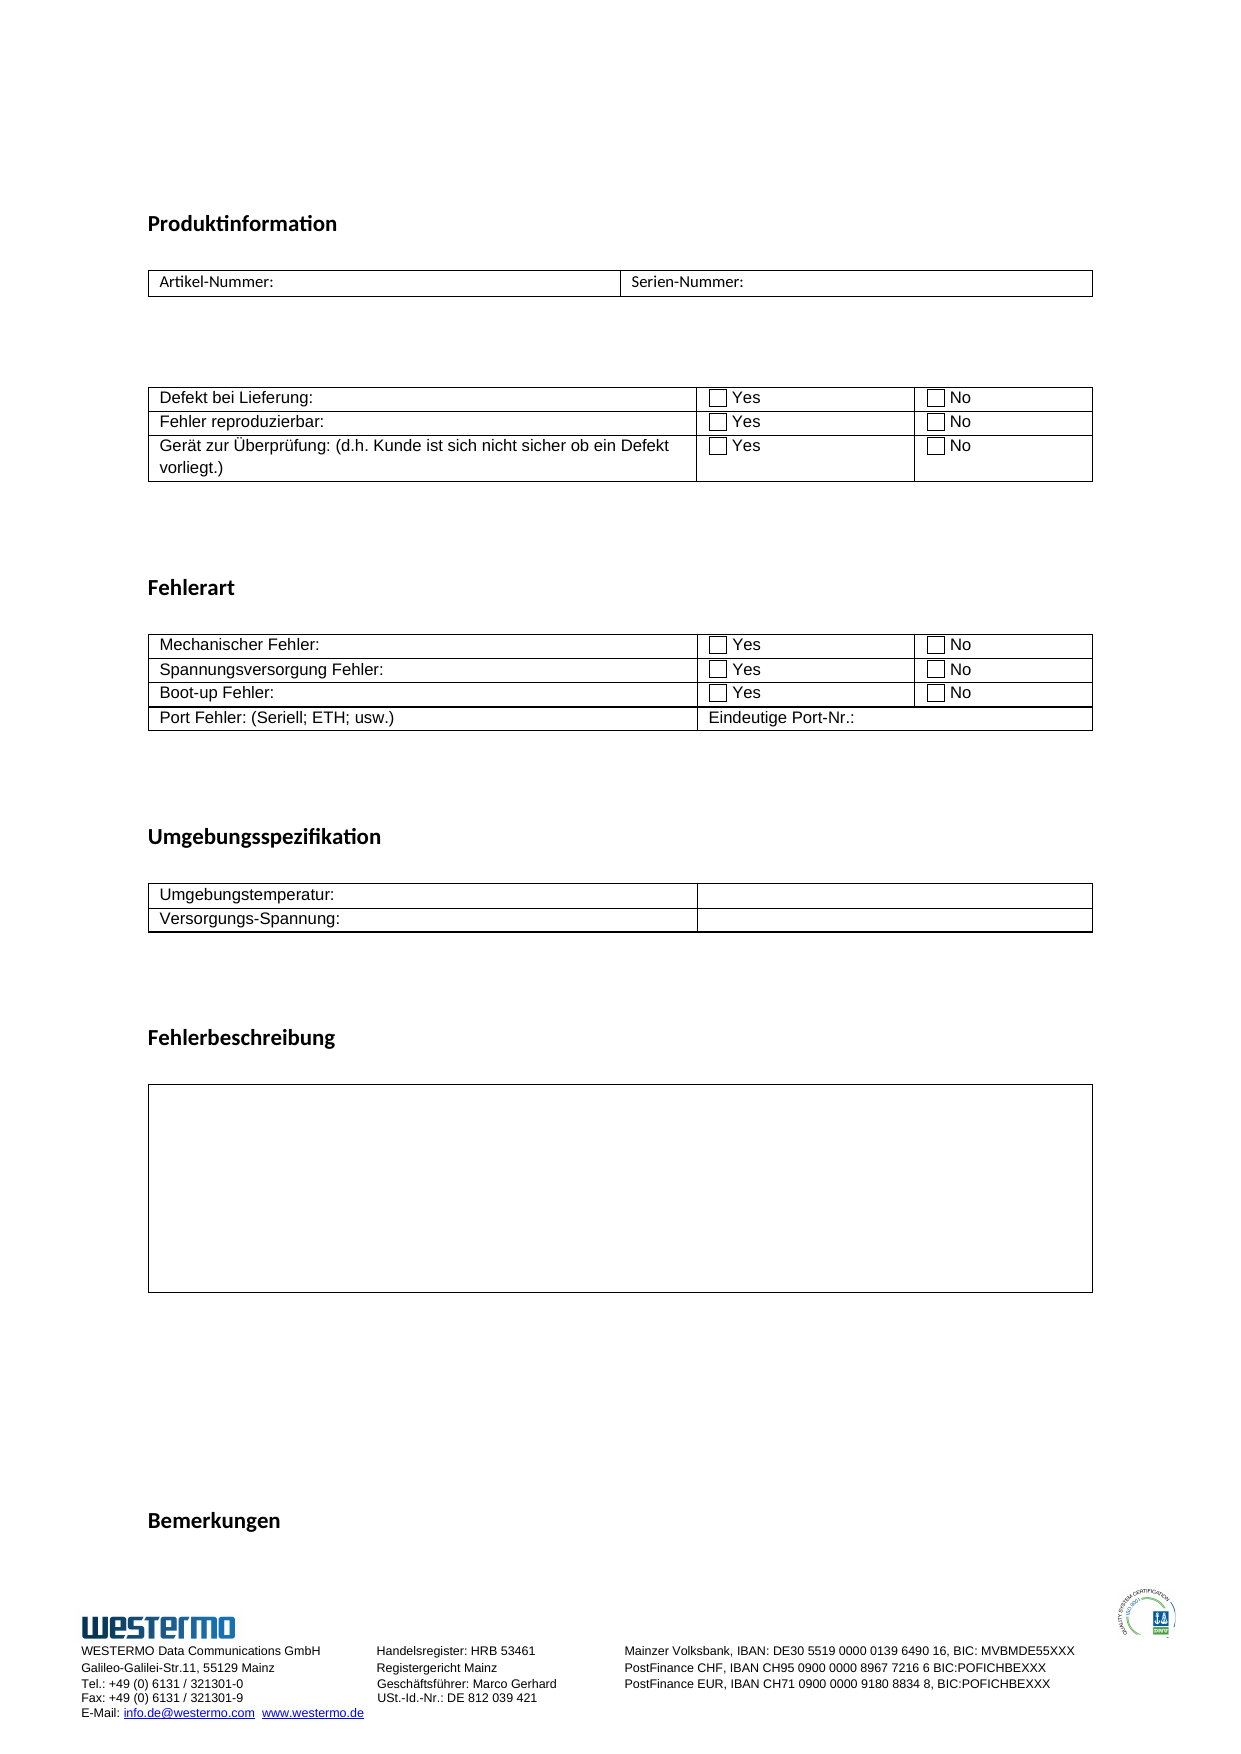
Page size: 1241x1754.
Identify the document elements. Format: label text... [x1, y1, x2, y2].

text Fehlerart [148, 573, 1093, 601]
table_cell No [915, 412, 1092, 435]
table_cell Yes [698, 683, 914, 706]
table_header Serien-Nummer: [621, 271, 1092, 296]
table_cell Spannungsversorgung Fehler: [149, 659, 697, 682]
table_header [698, 884, 1092, 907]
table_header Yes [697, 388, 914, 411]
table_header Umgebungstemperatur: [149, 884, 697, 907]
table_cell No [915, 436, 1092, 481]
table_header No [915, 635, 1092, 658]
text Fehlerbeschreibung [148, 1023, 1093, 1051]
table_cell Fehler reproduzierbar: [149, 412, 696, 435]
table_cell Eindeutige Port-Nr.: [698, 708, 1092, 730]
text Bemerkungen [148, 1506, 1093, 1534]
table_cell Port Fehler: (Seriell; ETH; usw.) [149, 708, 697, 730]
table_cell Yes [697, 412, 914, 435]
text Umgebungsspezifikation [148, 822, 1093, 850]
table_cell No [915, 683, 1092, 706]
table_header No [915, 388, 1092, 411]
picture [1118, 1589, 1176, 1638]
table_cell No [915, 659, 1092, 682]
table_cell Yes [697, 436, 914, 481]
table_header Defekt bei Lieferung: [149, 388, 696, 411]
picture [75, 1610, 244, 1643]
table_cell Versorgungs-Spannung: [149, 909, 697, 931]
table_cell Yes [698, 659, 914, 682]
table_cell Boot-up Fehler: [149, 683, 697, 706]
table_header Yes [698, 635, 914, 658]
text Produktinformation [148, 209, 1093, 237]
table_header Artikel-Nummer: [149, 271, 620, 296]
table_header Mechanischer Fehler: [149, 635, 697, 658]
table_cell Gerät zur Überprüfung: (d.h. Kunde ist sich nicht sicher ob ein Defekt vorliegt.) [149, 436, 696, 481]
table_cell [698, 909, 1092, 931]
table_header [149, 1085, 1092, 1292]
